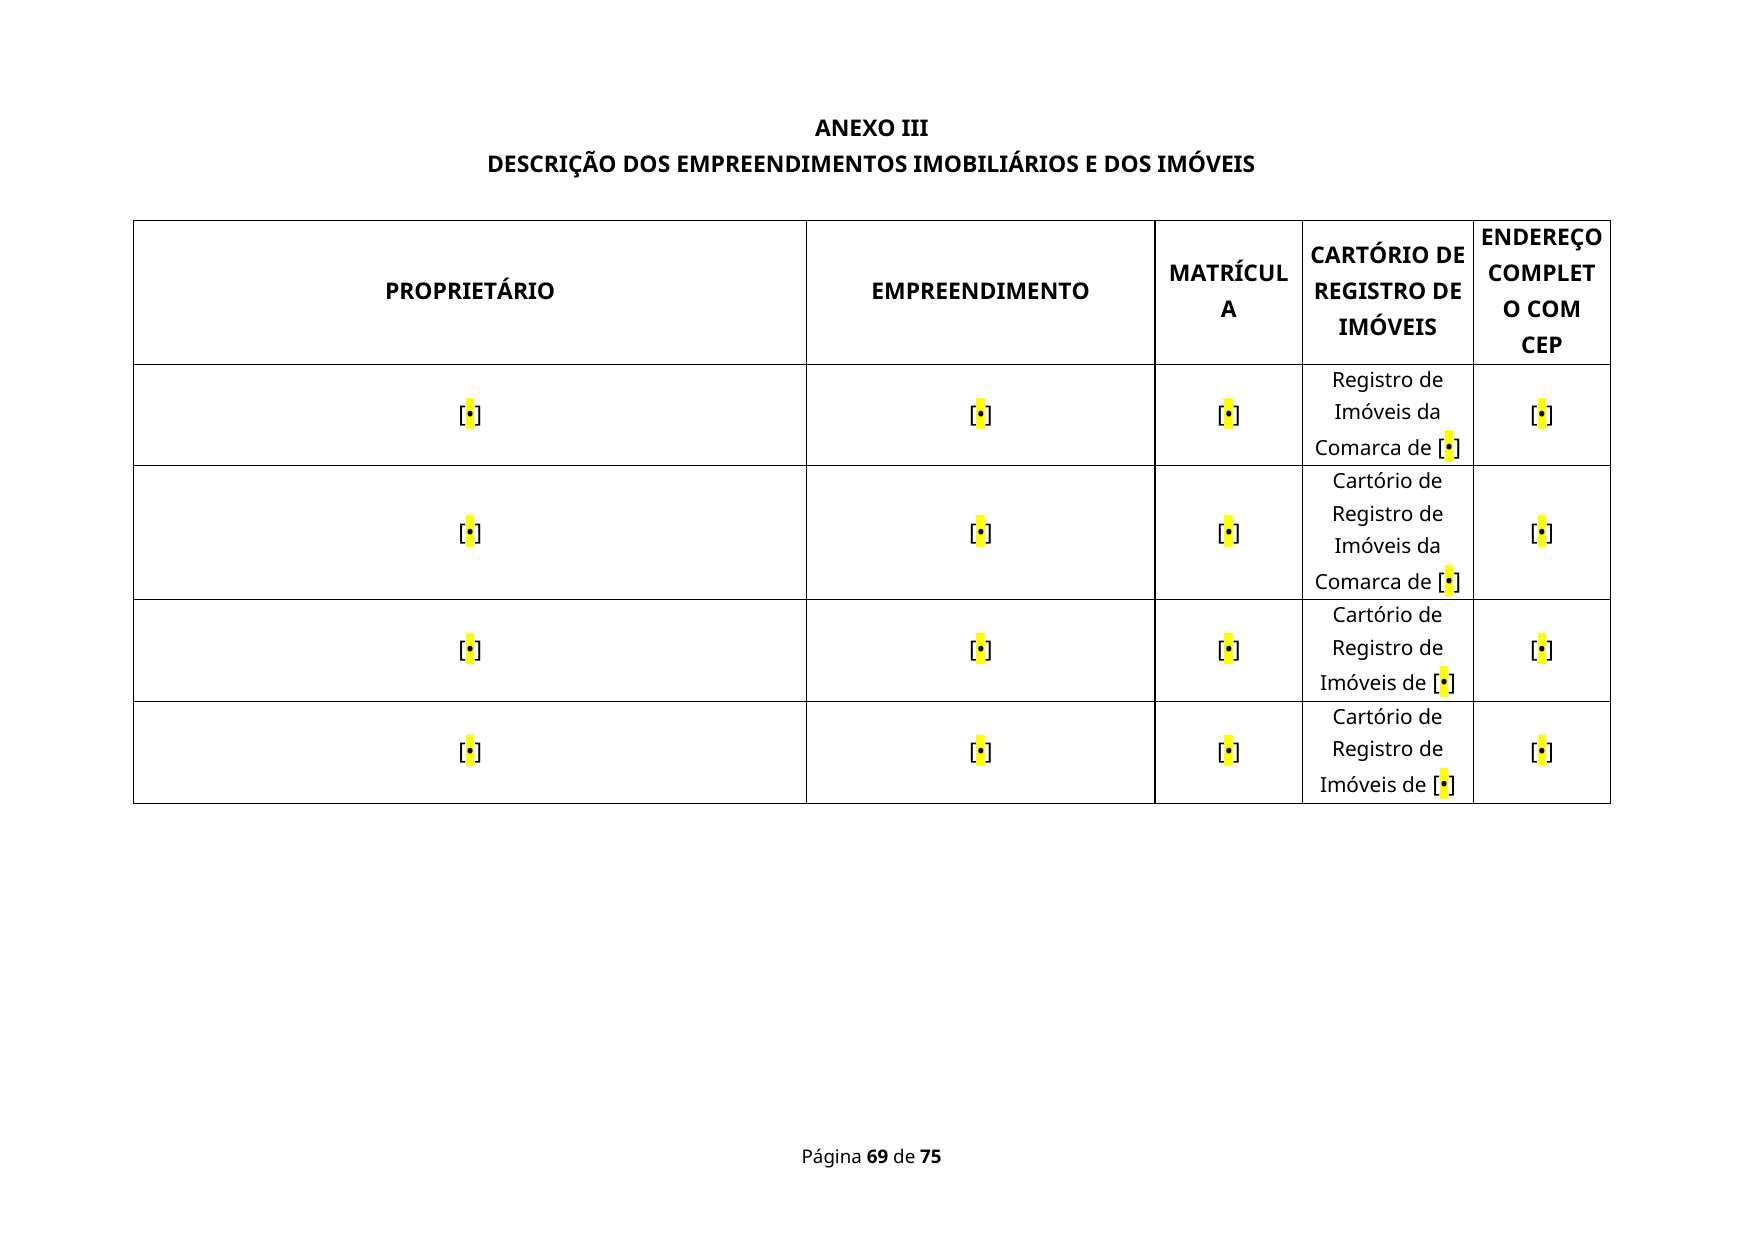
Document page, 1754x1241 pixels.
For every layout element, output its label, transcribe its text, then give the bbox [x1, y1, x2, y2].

table_cell Cartório de Registro de Imóveis da Comarca de [•] [1303, 466, 1473, 599]
table_header ENDEREÇO COMPLETO COM CEP [1474, 221, 1610, 364]
table_cell [•] [134, 365, 806, 465]
text ANEXO III [133, 112, 1610, 143]
table_cell [•] [134, 702, 806, 802]
table_cell [•] [807, 365, 1154, 465]
table_cell [•] [807, 466, 1154, 599]
table_cell [•] [1474, 600, 1610, 701]
text DESCRIÇÃO DOS EMPREENDIMENTOS IMOBILIÁRIOS E DOS IMÓVEIS [133, 148, 1610, 179]
table_cell [•] [1156, 600, 1302, 701]
table_header CARTÓRIO DE REGISTRO DE IMÓVEIS [1303, 221, 1473, 364]
table_header MATRÍCULA [1156, 221, 1302, 364]
table_cell [•] [807, 702, 1154, 802]
table_header EMPREENDIMENTO [807, 221, 1154, 364]
table_cell [•] [1474, 466, 1610, 599]
table_cell Registro de Imóveis da Comarca de [•] [1303, 365, 1473, 465]
table_cell [•] [134, 600, 806, 701]
table_cell [•] [1474, 365, 1610, 465]
table_cell [•] [1474, 702, 1610, 802]
table_cell Cartório de Registro de Imóveis de [•] [1303, 702, 1473, 802]
table_cell [•] [1156, 365, 1302, 465]
table_cell [•] [1156, 702, 1302, 802]
table_cell [•] [807, 600, 1154, 701]
table_cell Cartório de Registro de Imóveis de [•] [1303, 600, 1473, 701]
table_cell [•] [1156, 466, 1302, 599]
table_header PROPRIETÁRIO [134, 221, 806, 364]
table_cell [•] [134, 466, 806, 599]
